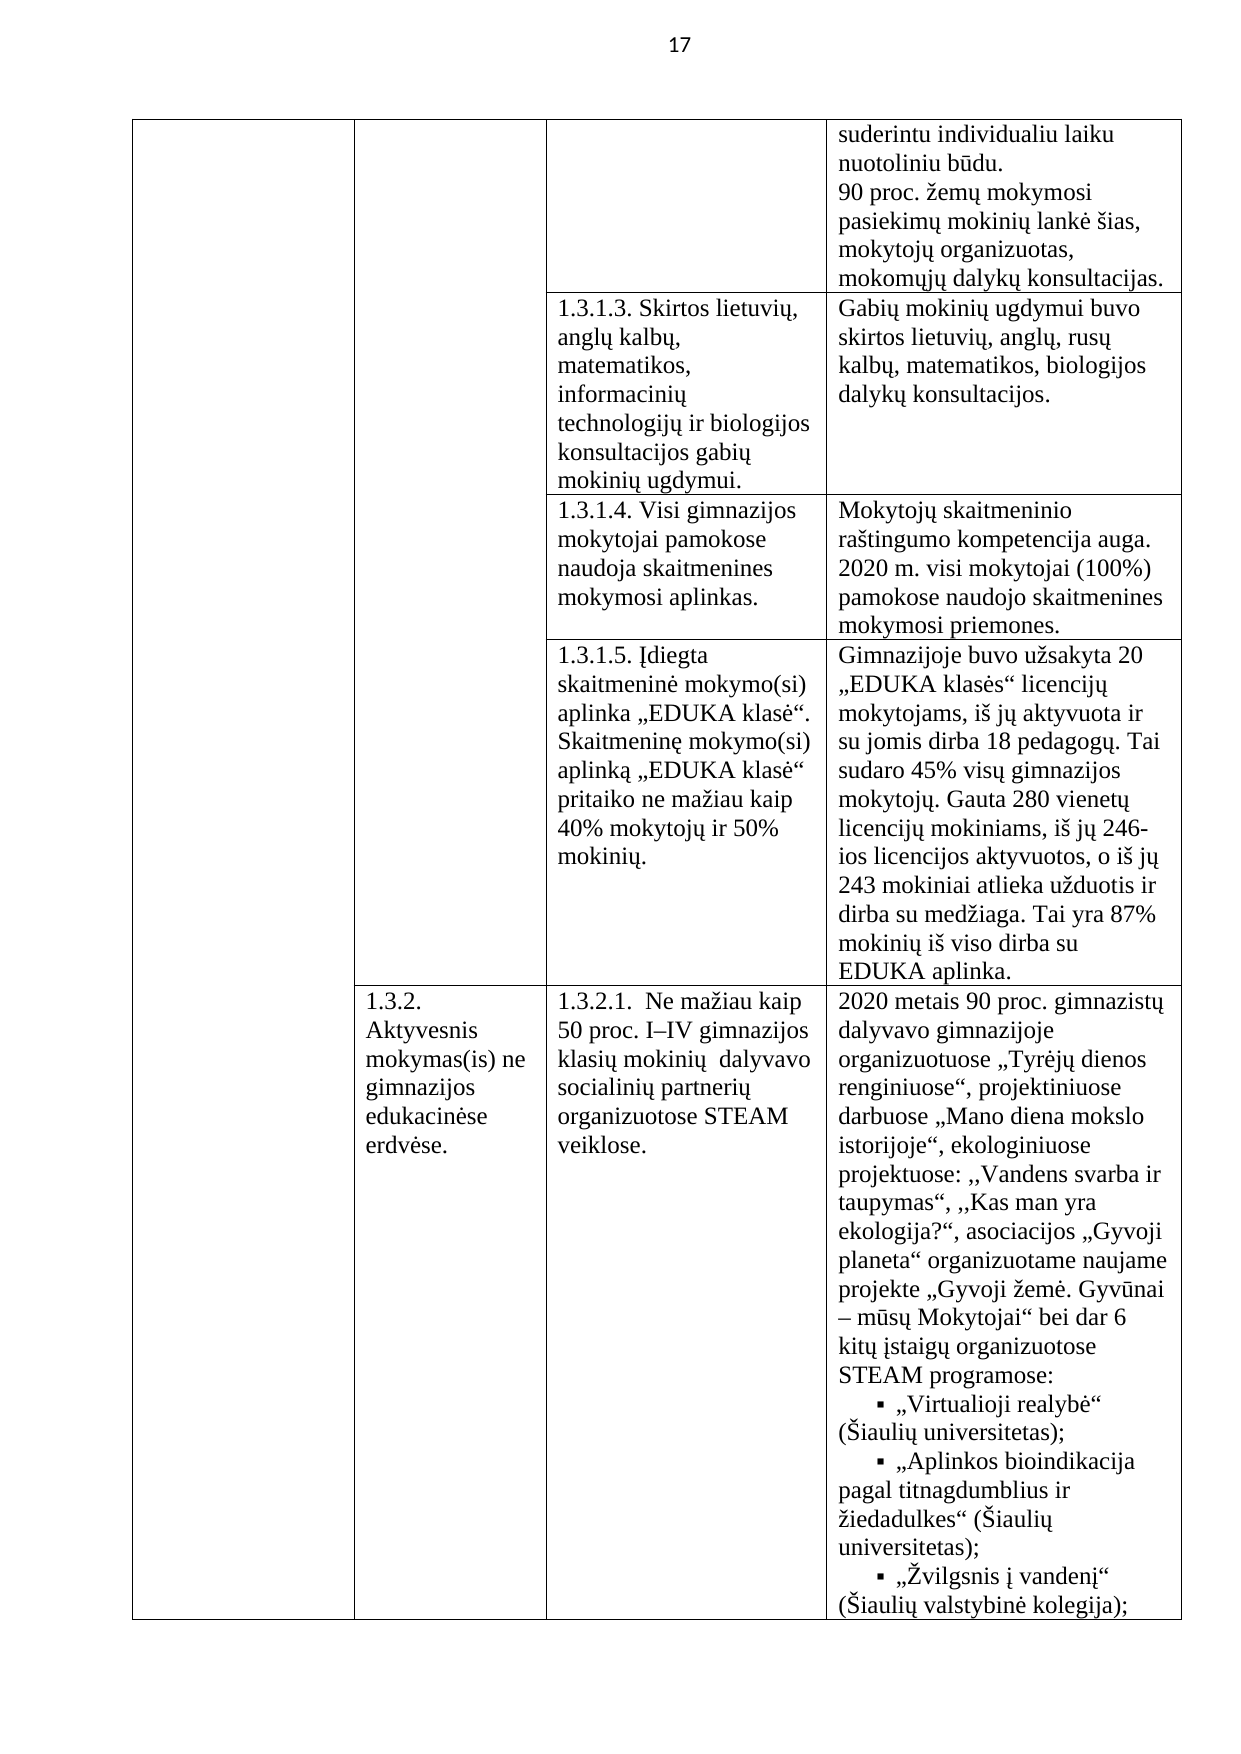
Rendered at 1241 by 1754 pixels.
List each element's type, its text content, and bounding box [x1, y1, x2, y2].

table_cell Mokytojų skaitmeninio raštingumo kompetencija auga. 2020 m. visi mokytojai (100%) pamokose naudojo skaitmenines mokymosi priemones. [827, 495, 1181, 639]
table_cell 1.3.1.4. Visi gimnazijos mokytojai pamokose naudoja skaitmenines mokymosi aplinkas. [547, 495, 826, 639]
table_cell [547, 986, 826, 1619]
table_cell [547, 120, 826, 292]
table_cell 1.3.1.3. Skirtos lietuvių, anglų kalbų, matematikos, informacinių technologijų ir biologijos konsultacijos gabių mokinių ugdymui. [547, 293, 826, 494]
table_cell Gimnazijoje buvo užsakyta 20 „EDUKA klasės“ licencijų mokytojams, iš jų aktyvuota ir su jomis dirba 18 pedagogų. Tai sudaro 45% visų gimnazijos mokytojų. Gauta 280 vienetų licencijų mokiniams, iš jų 246-ios licencijos aktyvuotos, o iš jų 243 mokiniai atlieka užduotis ir dirba su medžiaga. Tai yra 87% mokinių iš viso dirba su EDUKA aplinka. [827, 640, 1181, 985]
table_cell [827, 120, 1181, 292]
table_cell 1.3.1.5. Įdiegta skaitmeninė mokymo(si) aplinka „EDUKA klasė“. Skaitmeninę mokymo(si) aplinką „EDUKA klasė“ pritaiko ne mažiau kaip 40% mokytojų ir 50% mokinių. [547, 640, 826, 985]
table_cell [355, 986, 546, 1619]
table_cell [827, 986, 1181, 1619]
table_cell Gabių mokinių ugdymui buvo skirtos lietuvių, anglų, rusų kalbų, matematikos, biologijos dalykų konsultacijos. [827, 293, 1181, 494]
